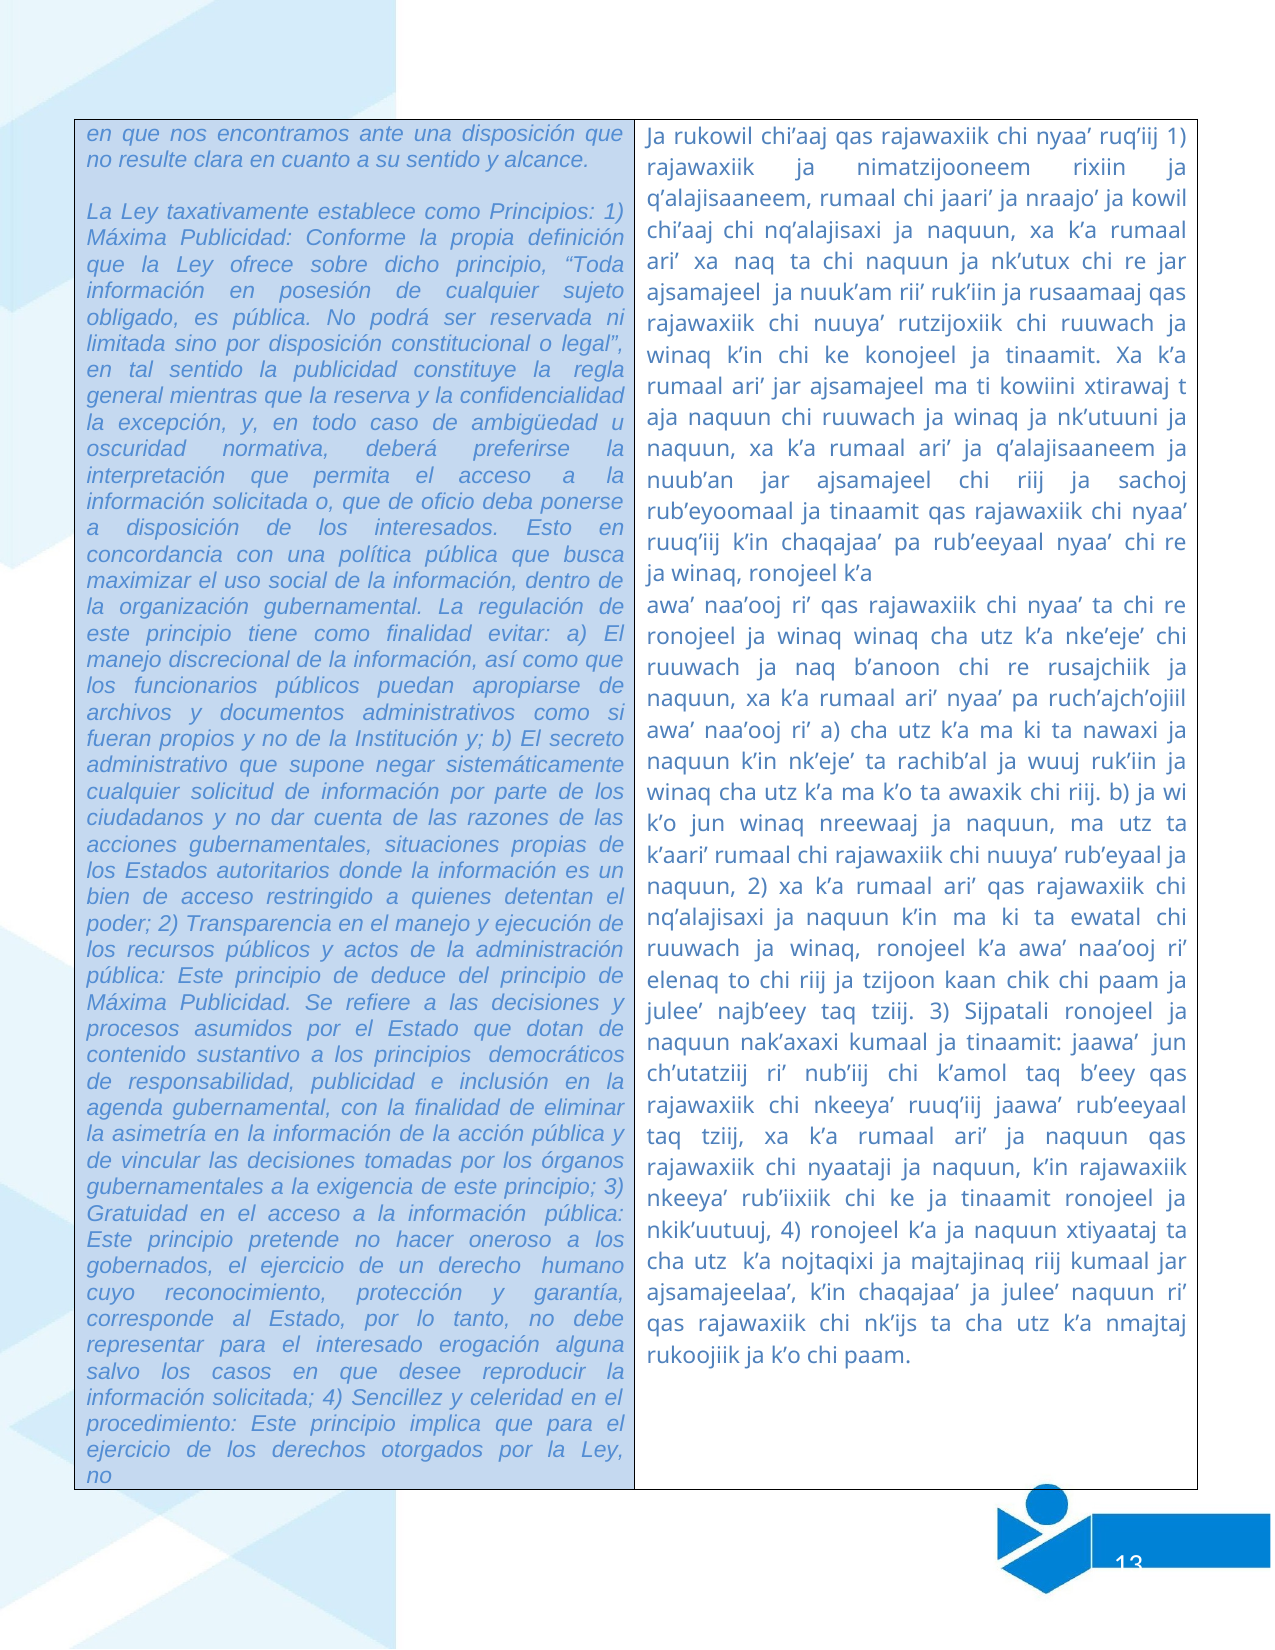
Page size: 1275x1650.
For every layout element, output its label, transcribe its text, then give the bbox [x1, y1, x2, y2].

table_header Ja rukowil chi’aaj qas rajawaxiik chi nyaa’ ruq’iij 1) rajawaxiik ja nimatzijooneem rixiin ja q’alajisaaneem, rumaal chi jaari’ ja nraajo’ ja kowil chi’aaj chi nq’alajisaxi ja naquun, xa k’a rumaal ari’ xa naq ta chi naquun ja nk’utux chi re jar ajsamajeel ja nuuk’am rii’ ruk’iin ja rusaamaaj qas rajawaxiik chi nuuya’ rutzijoxiik chi ruuwach ja winaq k’in chi ke konojeel ja tinaamit. Xa k’a rumaal ari’ jar ajsamajeel ma ti kowiini xtirawaj t aja naquun chi ruuwach ja winaq ja nk’utuuni ja naquun, xa k’a rumaal ari’ ja q’alajisaaneem ja nuub’an jar ajsamajeel chi riij ja sachoj rub’eyoomaal ja tinaamit qas rajawaxiik chi nyaa’ ruuq’iij k’in chaqajaa’ pa rub’eeyaal nyaa’ chi re ja winaq, ronojeel k’a awa’ naa’ooj ri’ qas rajawaxiik chi nyaa’ ta chi re ronojeel ja winaq winaq cha utz k’a nke’eje’ chi ruuwach ja naq b’anoon chi re rusajchiik ja naquun, xa k’a rumaal ari’ nyaa’ pa ruch’ajch’ojiil awa’ naa’ooj ri’ a) cha utz k’a ma ki ta nawaxi ja naquun k’in nk’eje’ ta rachib’al ja wuuj ruk’iin ja winaq cha utz k’a ma k’o ta awaxik chi riij. b) ja wi k’o jun winaq nreewaaj ja naquun, ma utz ta k’aari’ rumaal chi rajawaxiik chi nuuya’ rub’eyaal ja naquun, 2) xa k’a rumaal ari’ qas rajawaxiik chi nq’alajisaxi ja naquun k’in ma ki ta ewatal chi ruuwach ja winaq, ronojeel k’a awa’ naa’ooj ri’ elenaq to chi riij ja tzijoon kaan chik chi paam ja julee’ najb’eey taq tziij. 3) Sijpatali ronojeel ja naquun nak’axaxi kumaal ja tinaamit: jaawa’ jun ch’utatziij ri’ nub’iij chi k’amol taq b’eey qas rajawaxiik chi nkeeya’ ruuq’iij jaawa’ rub’eeyaal taq tziij, xa k’a rumaal ari’ ja naquun qas rajawaxiik chi nyaataji ja naquun, k’in rajawaxiik nkeeya’ rub’iixiik chi ke ja tinaamit ronojeel ja nkik’uutuuj, 4) ronojeel k’a ja naquun xtiyaataj ta cha utz k’a nojtaqixi ja majtajinaq riij kumaal jar ajsamajeelaa’, k’in chaqajaa’ ja julee’ naquun ri’ qas rajawaxiik chi nk’ijs ta cha utz k’a nmajtaj rukoojiik ja k’o chi paam. [635, 120, 1197, 1489]
picture [0, 0, 1271, 1649]
table_header en que nos encontramos ante una disposición que no resulte clara en cuanto a su sentido y alcance. La Ley taxativamente establece como Principios: 1) Máxima Publicidad: Conforme la propia definición que la Ley ofrece sobre dicho principio, “Toda información en posesión de cualquier sujeto obligado, es pública. No podrá ser reservada ni limitada sino por disposición constitucional o legal”, en tal sentido la publicidad constituye la regla general mientras que la reserva y la confidencialidad la excepción, y, en todo caso de ambigüedad u oscuridad normativa, deberá preferirse la interpretación que permita el acceso a la información solicitada o, que de oficio deba ponerse a disposición de los interesados. Esto en concordancia con una política pública que busca maximizar el uso social de la información, dentro de la organización gubernamental. La regulación de este principio tiene como finalidad evitar: a) El manejo discrecional de la información, así como que los funcionarios públicos puedan apropiarse de archivos y documentos administrativos como si fueran propios y no de la Institución y; b) El secreto administrativo que supone negar sistemáticamente cualquier solicitud de información por parte de los ciudadanos y no dar cuenta de las razones de las acciones gubernamentales, situaciones propias de los Estados autoritarios donde la información es un bien de acceso restringido a quienes detentan el poder; 2) Transparencia en el manejo y ejecución de los recursos públicos y actos de la administración pública: Este principio de deduce del principio de Máxima Publicidad. Se refiere a las decisiones y procesos asumidos por el Estado que dotan de contenido sustantivo a los principios democráticos de responsabilidad, publicidad e inclusión en la agenda gubernamental, con la finalidad de eliminar la asimetría en la información de la acción pública y de vincular las decisiones tomadas por los órganos gubernamentales a la exigencia de este principio; 3) Gratuidad en el acceso a la información pública: Este principio pretende no hacer oneroso a los gobernados, el ejercicio de un derecho humano cuyo reconocimiento, protección y garantía, corresponde al Estado, por lo tanto, no debe representar para el interesado erogación alguna salvo los casos en que desee reproducir la información solicitada; 4) Sencillez y celeridad en el procedimiento: Este principio implica que para el ejercicio de los derechos otorgados por la Ley, no [75, 120, 634, 1489]
text 13 [62, 1546, 1143, 1581]
